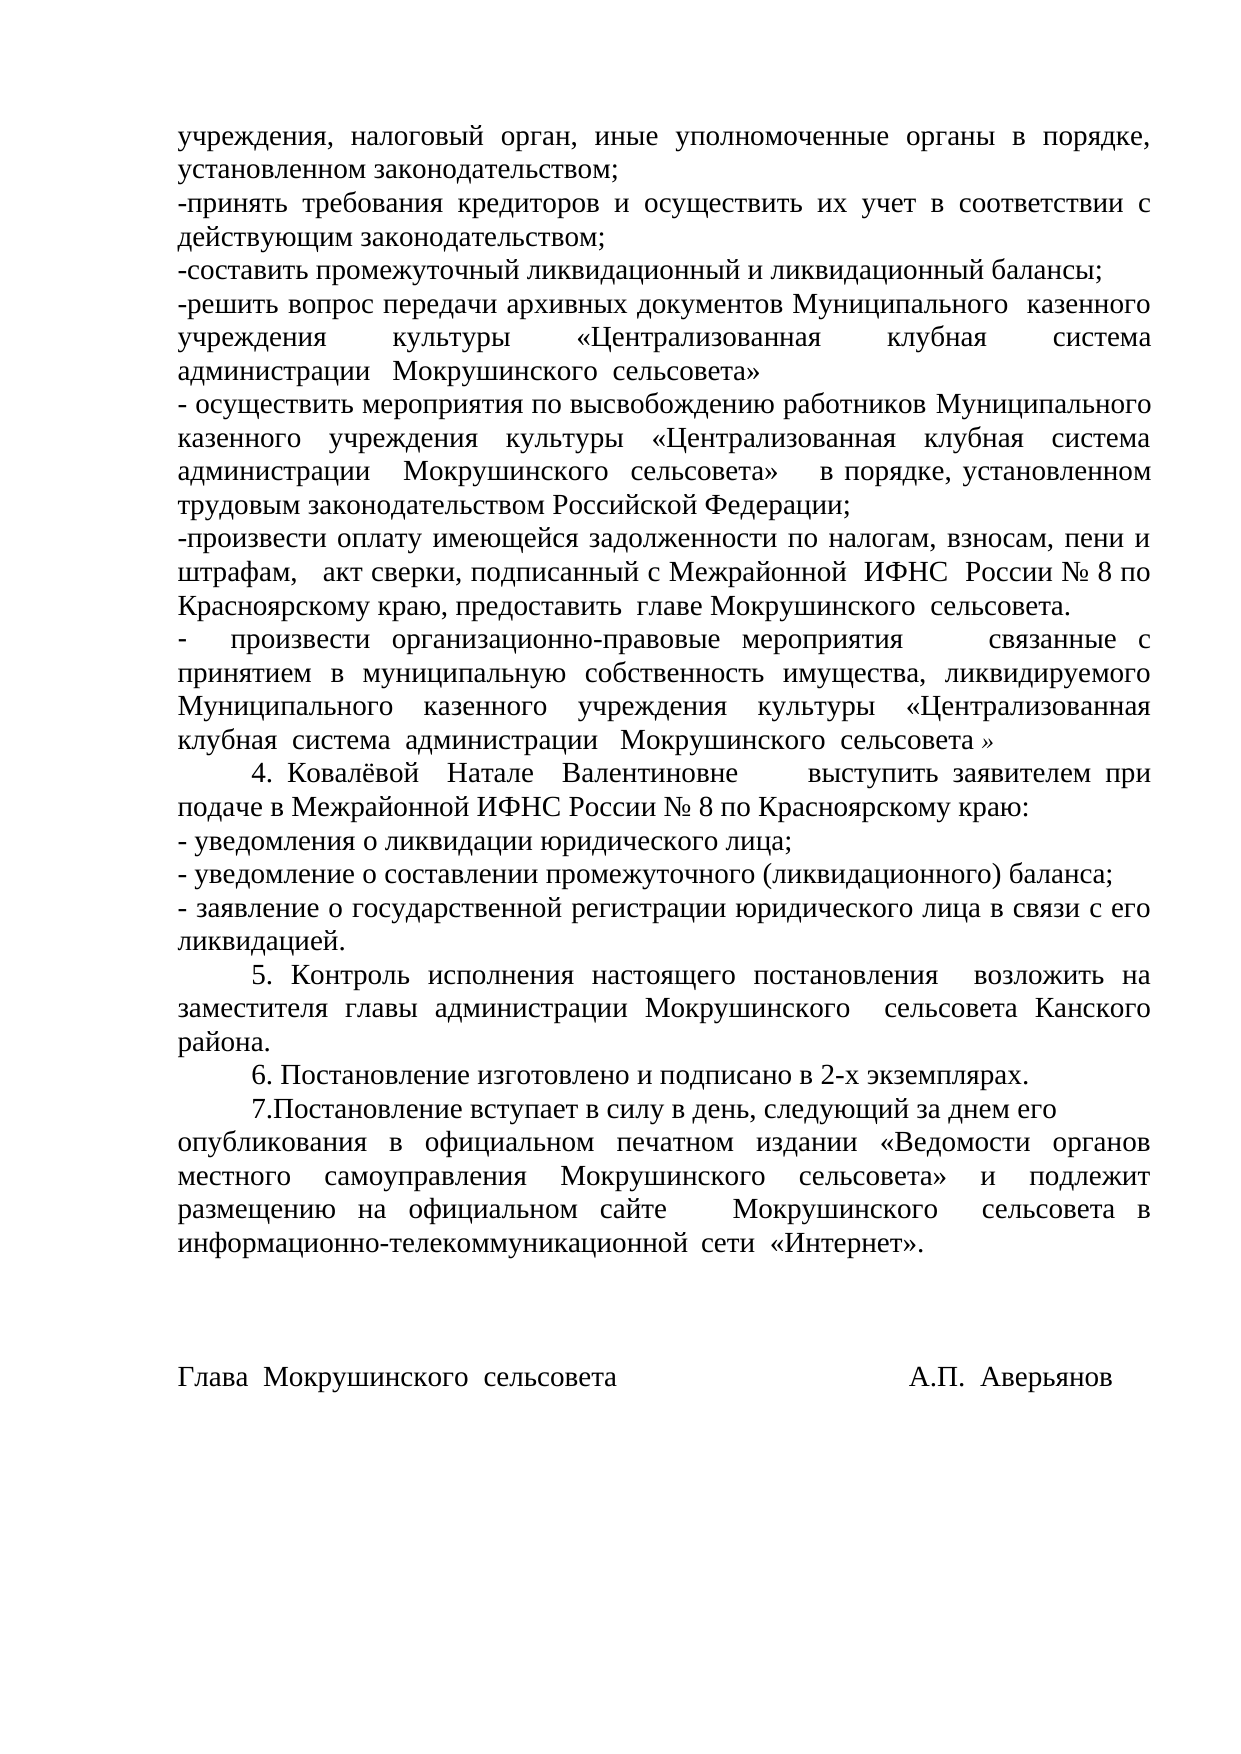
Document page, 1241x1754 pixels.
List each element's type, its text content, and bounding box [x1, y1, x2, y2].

text -составить промежуточный ликвидационный и ликвидационный балансы; [177, 252, 1152, 286]
text 5. Контроль исполнения настоящего постановления возложить на заместителя главы администрации Мокрушинского сельсовета Канского района. [177, 957, 1152, 1057]
text - осуществить мероприятия по высвобождению работников Муниципального казенного учреждения культуры «Централизованная клубная система администрации Мокрушинского сельсовета» в порядке, установленном трудовым законодательством Российской Федерации; [177, 386, 1152, 521]
text -произвести оплату имеющейся задолженности по налогам, взносам, пени и штрафам, акт сверки, подписанный с Межрайонной ИФНС России № 8 по Красноярскому краю, предоставить главе Мокрушинского сельсовета. [177, 521, 1152, 621]
text - произвести организационно-правовые мероприятия связанные с принятием в муниципальную собственность имущества, ликвидируемого Муниципального казенного учреждения культуры «Централизованная клубная система администрации Мокрушинского сельсовета » [177, 621, 1152, 756]
text -решить вопрос передачи архивных документов Муниципального казенного учреждения культуры «Централизованная клубная система администрации Мокрушинского сельсовета» [177, 286, 1152, 386]
text 7.Постановление вступает в силу в день, следующий за днем его [177, 1091, 1152, 1124]
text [177, 118, 1152, 185]
text -принять требования кредиторов и осуществить их учет в соответствии с действующим законодательством; [177, 185, 1152, 252]
text - заявление о государственной регистрации юридического лица в связи с его ликвидацией. [177, 890, 1152, 957]
text Глава Мокрушинского сельсовета А.П. Аверьянов [177, 1359, 1152, 1393]
text 6. Постановление изготовлено и подписано в 2-х экземплярах. [177, 1057, 1152, 1091]
text - уведомление о составлении промежуточного (ликвидационного) баланса; [177, 856, 1152, 890]
text 4. Ковалёвой Натале Валентиновне выступить заявителем при подаче в Межрайонной ИФНС России № 8 по Красноярскому краю: [177, 756, 1152, 823]
text - уведомления о ликвидации юридического лица; [177, 823, 1152, 856]
text опубликования в официальном печатном издании «Ведомости органов местного самоуправления Мокрушинского сельсовета» и подлежит размещению на официальном сайте Мокрушинского сельсовета в информационно-телекоммуникационной сети «Интернет». [177, 1124, 1152, 1259]
